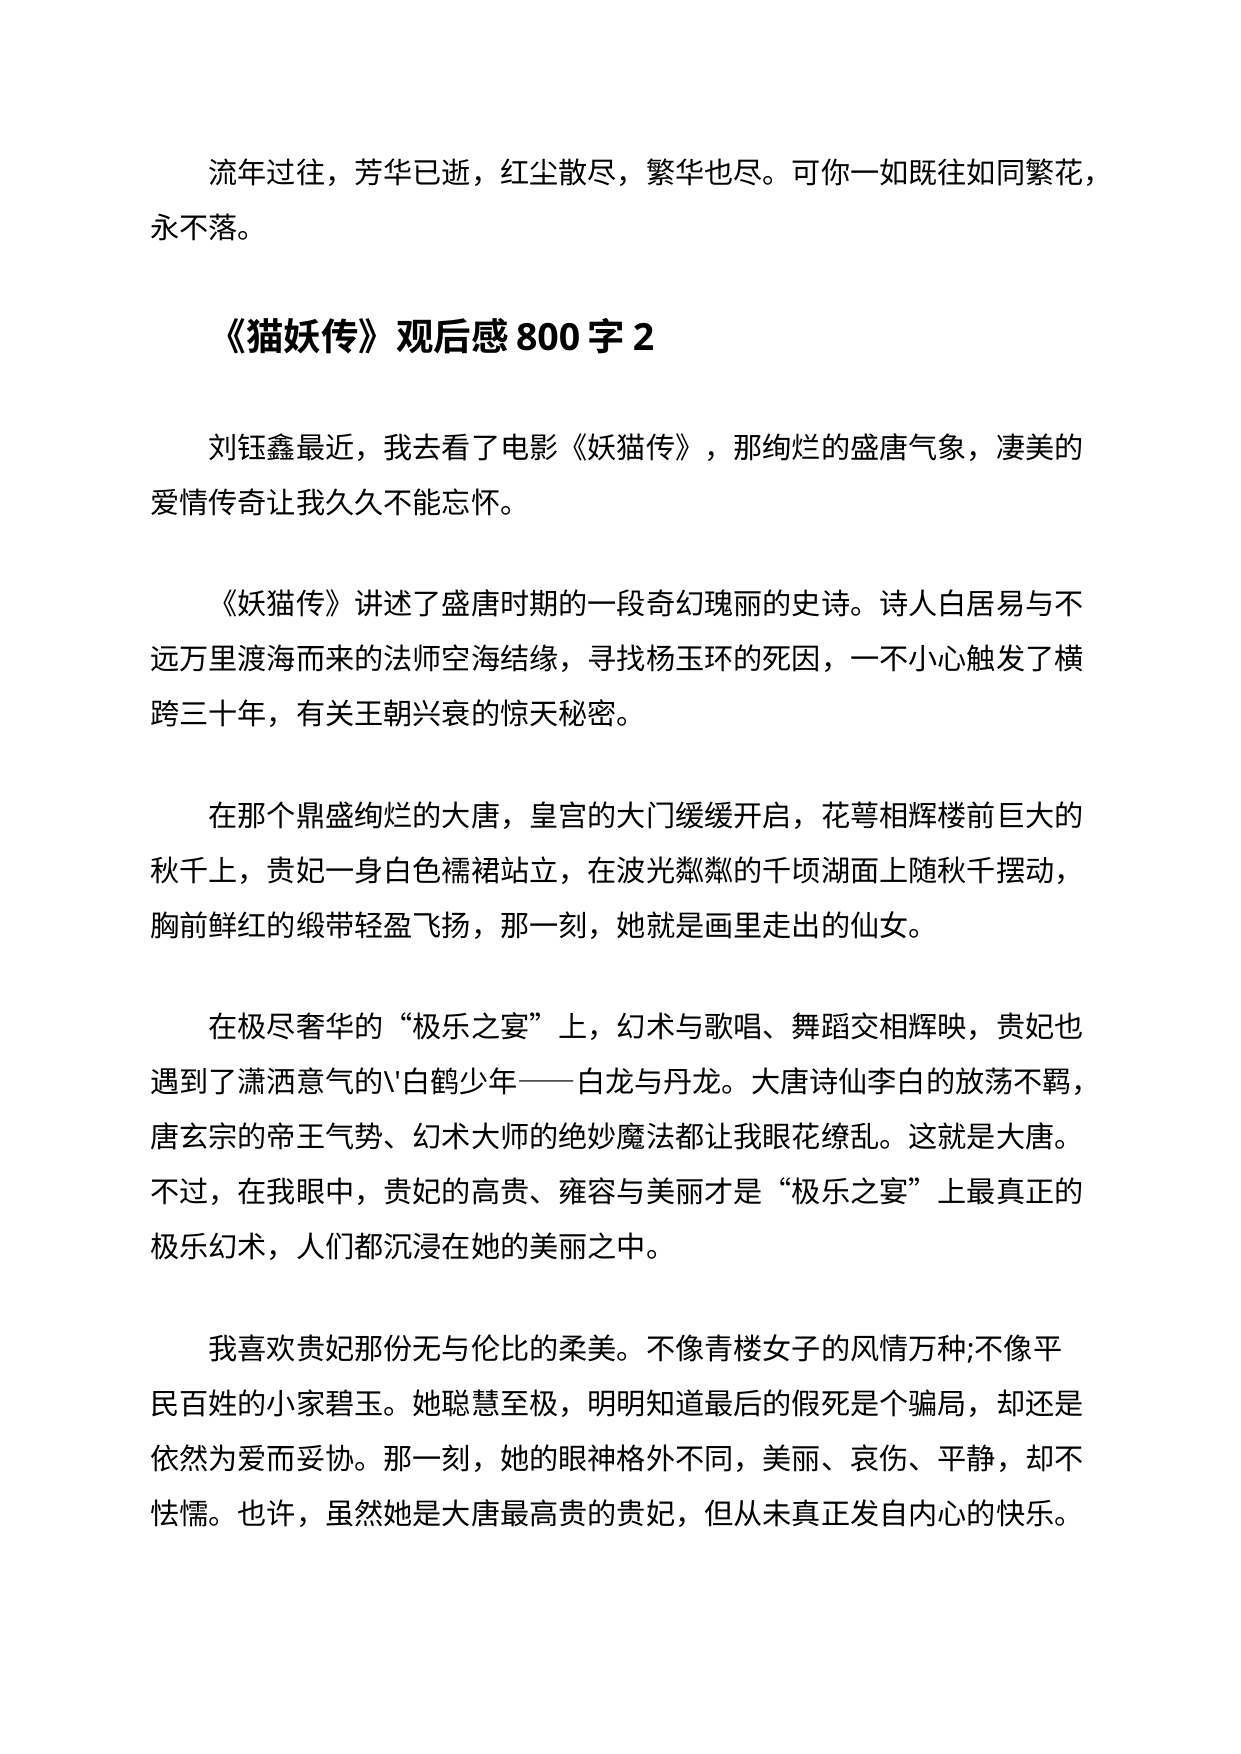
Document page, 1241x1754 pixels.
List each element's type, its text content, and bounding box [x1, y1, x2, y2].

text 在极尽奢华的“极乐之宴”上，幻术与歌唱、舞蹈交相辉映，贵妃也遇到了潇洒意气的\'白鹤少年——白龙与丹龙。大唐诗仙李白的放荡不羁，唐玄宗的帝王气势、幻术大师的绝妙魔法都让我眼花缭乱。这就是大唐。不过，在我眼中，贵妃的高贵、雍容与美丽才是“极乐之宴”上最真正的极乐幻术，人们都沉浸在她的美丽之中。 [150, 1004, 1090, 1266]
text 在那个鼎盛绚烂的大唐，皇宫的大门缓缓开启，花萼相辉楼前巨大的秋千上，贵妃一身白色襦裙站立，在波光粼粼的千顷湖面上随秋千摆动，胸前鲜红的缎带轻盈飞扬，那一刻，她就是画里走出的仙女。 [150, 792, 1090, 944]
text 我喜欢贵妃那份无与伦比的柔美。不像青楼女子的风情万种;不像平民百姓的小家碧玉。她聪慧至极，明明知道最后的假死是个骗局，却还是依然为爱而妥协。那一刻，她的眼神格外不同，美丽、哀伤、平静，却不怯懦。也许，虽然她是大唐最高贵的贵妃，但从未真正发自内心的快乐。 [150, 1326, 1090, 1533]
text 刘钰鑫最近，我去看了电影《妖猫传》，那绚烂的盛唐气象，凄美的爱情传奇让我久久不能忘怀。 [150, 424, 1090, 521]
text 《妖猫传》讲述了盛唐时期的一段奇幻瑰丽的史诗。诗人白居易与不远万里渡海而来的法师空海结缘，寻找杨玉环的死因，一不小心触发了横跨三十年，有关王朝兴衰的惊天秘密。 [150, 581, 1090, 733]
text 流年过往，芳华已逝，红尘散尽，繁华也尽。可你一如既往如同繁花，永不落。 [150, 150, 1090, 247]
text 《猫妖传》观后感800字2 [150, 307, 1090, 361]
